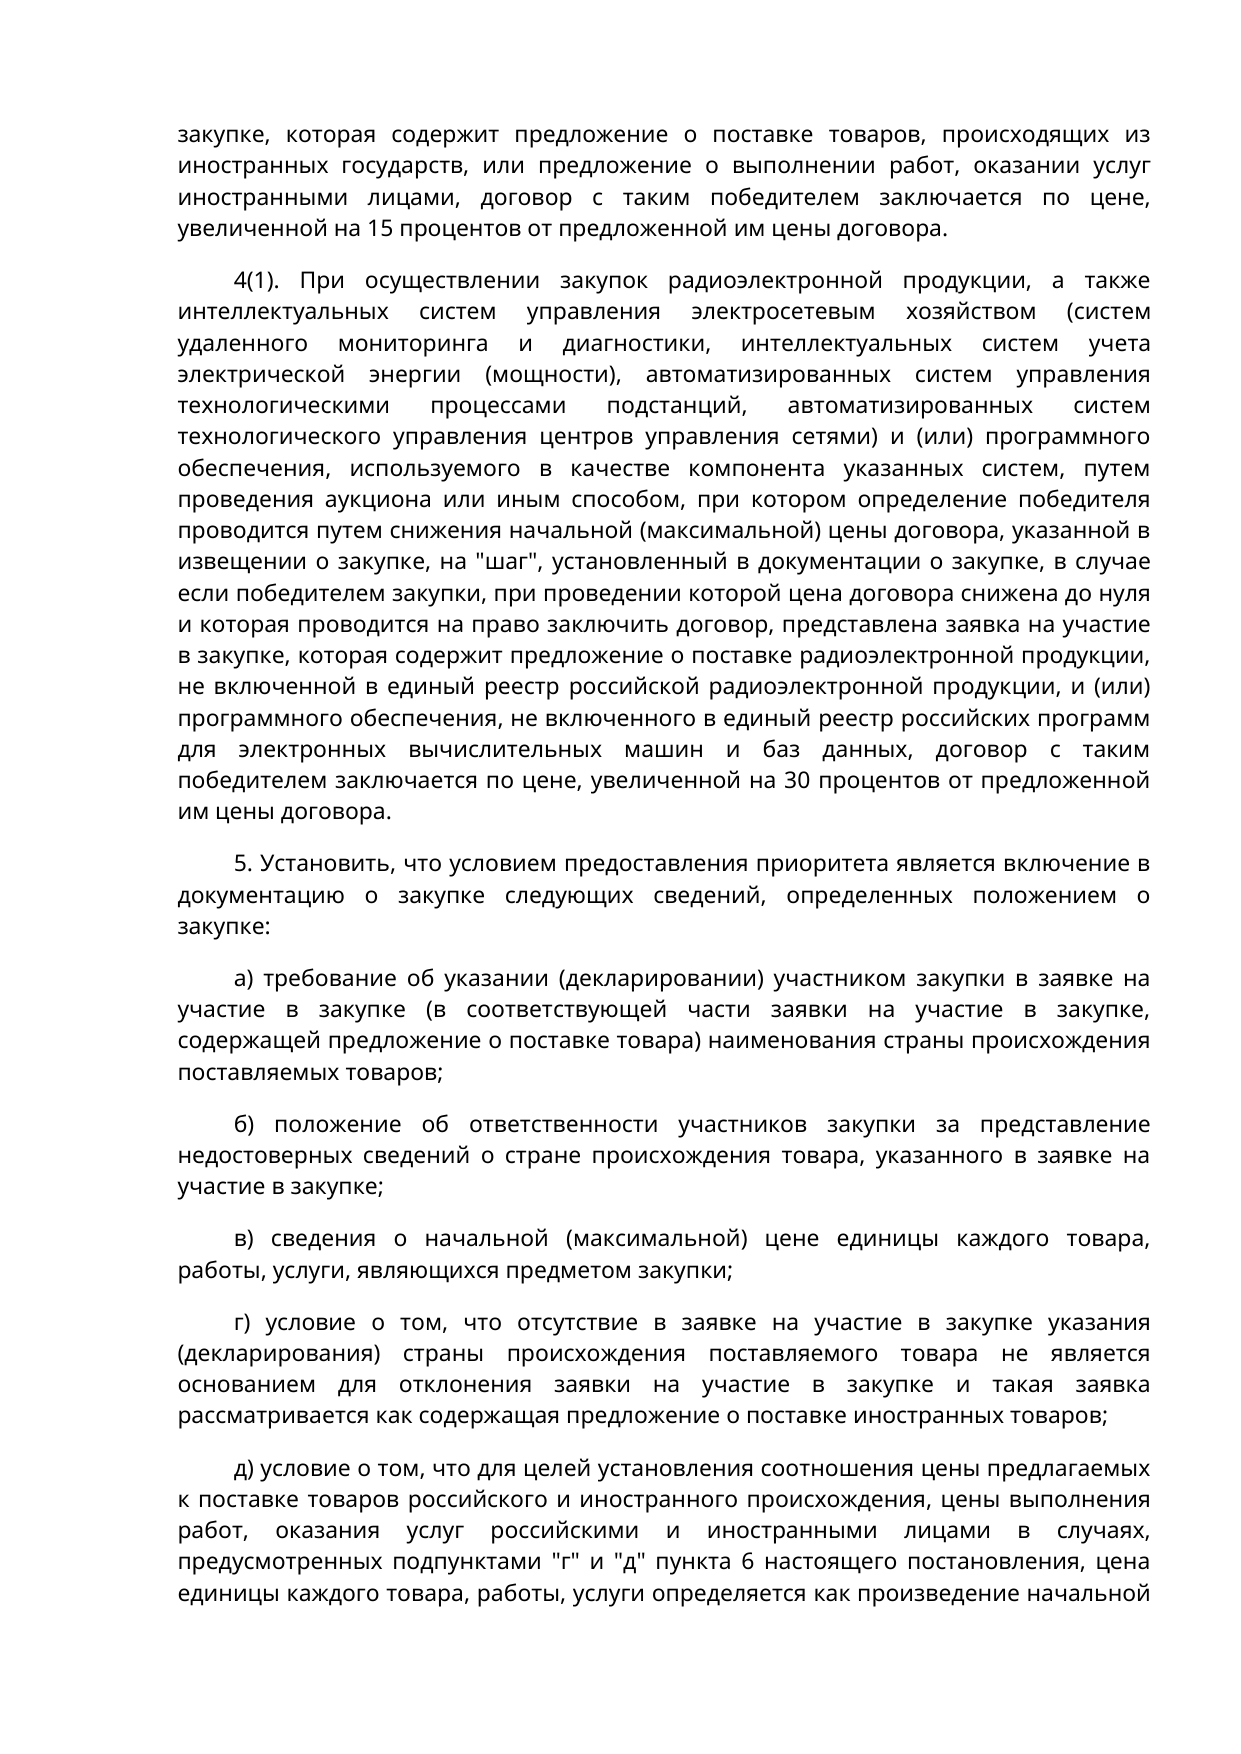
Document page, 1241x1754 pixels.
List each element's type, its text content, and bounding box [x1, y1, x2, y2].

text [177, 1451, 1152, 1608]
text б) положение об ответственности участников закупки за представление недостоверных сведений о стране происхождения товара, указанного в заявке на участие в закупке; [177, 1108, 1152, 1201]
text 5. Установить, что условием предоставления приоритета является включение в документацию о закупке следующих сведений, определенных положением о закупке: [177, 847, 1152, 941]
text г) условие о том, что отсутствие в заявке на участие в закупке указания (декларирования) страны происхождения поставляемого товара не является основанием для отклонения заявки на участие в закупке и такая заявка рассматривается как содержащая предложение о поставке иностранных товаров; [177, 1306, 1152, 1431]
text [177, 118, 1152, 243]
text а) требование об указании (декларировании) участником закупки в заявке на участие в закупке (в соответствующей части заявки на участие в закупке, содержащей предложение о поставке товара) наименования страны происхождения поставляемых товаров; [177, 962, 1152, 1087]
text в) сведения о начальной (максимальной) цене единицы каждого товара, работы, услуги, являющихся предметом закупки; [177, 1222, 1152, 1285]
text 4(1). При осуществлении закупок радиоэлектронной продукции, а также интеллектуальных систем управления электросетевым хозяйством (систем удаленного мониторинга и диагностики, интеллектуальных систем учета электрической энергии (мощности), автоматизированных систем управления технологическими процессами подстанций, автоматизированных систем технологического управления центров управления сетями) и (или) программного обеспечения, используемого в качестве компонента указанных систем, путем проведения аукциона или иным способом, при котором определение победителя проводится путем снижения начальной (максимальной) цены договора, указанной в извещении о закупке, на "шаг", установленный в документации о закупке, в случае если победителем закупки, при проведении которой цена договора снижена до нуля и которая проводится на право заключить договор, представлена заявка на участие в закупке, которая содержит предложение о поставке радиоэлектронной продукции, не включенной в единый реестр российской радиоэлектронной продукции, и (или) программного обеспечения, не включенного в единый реестр российских программ для электронных вычислительных машин и баз данных, договор с таким победителем заключается по цене, увеличенной на 30 процентов от предложенной им цены договора. [177, 264, 1152, 826]
